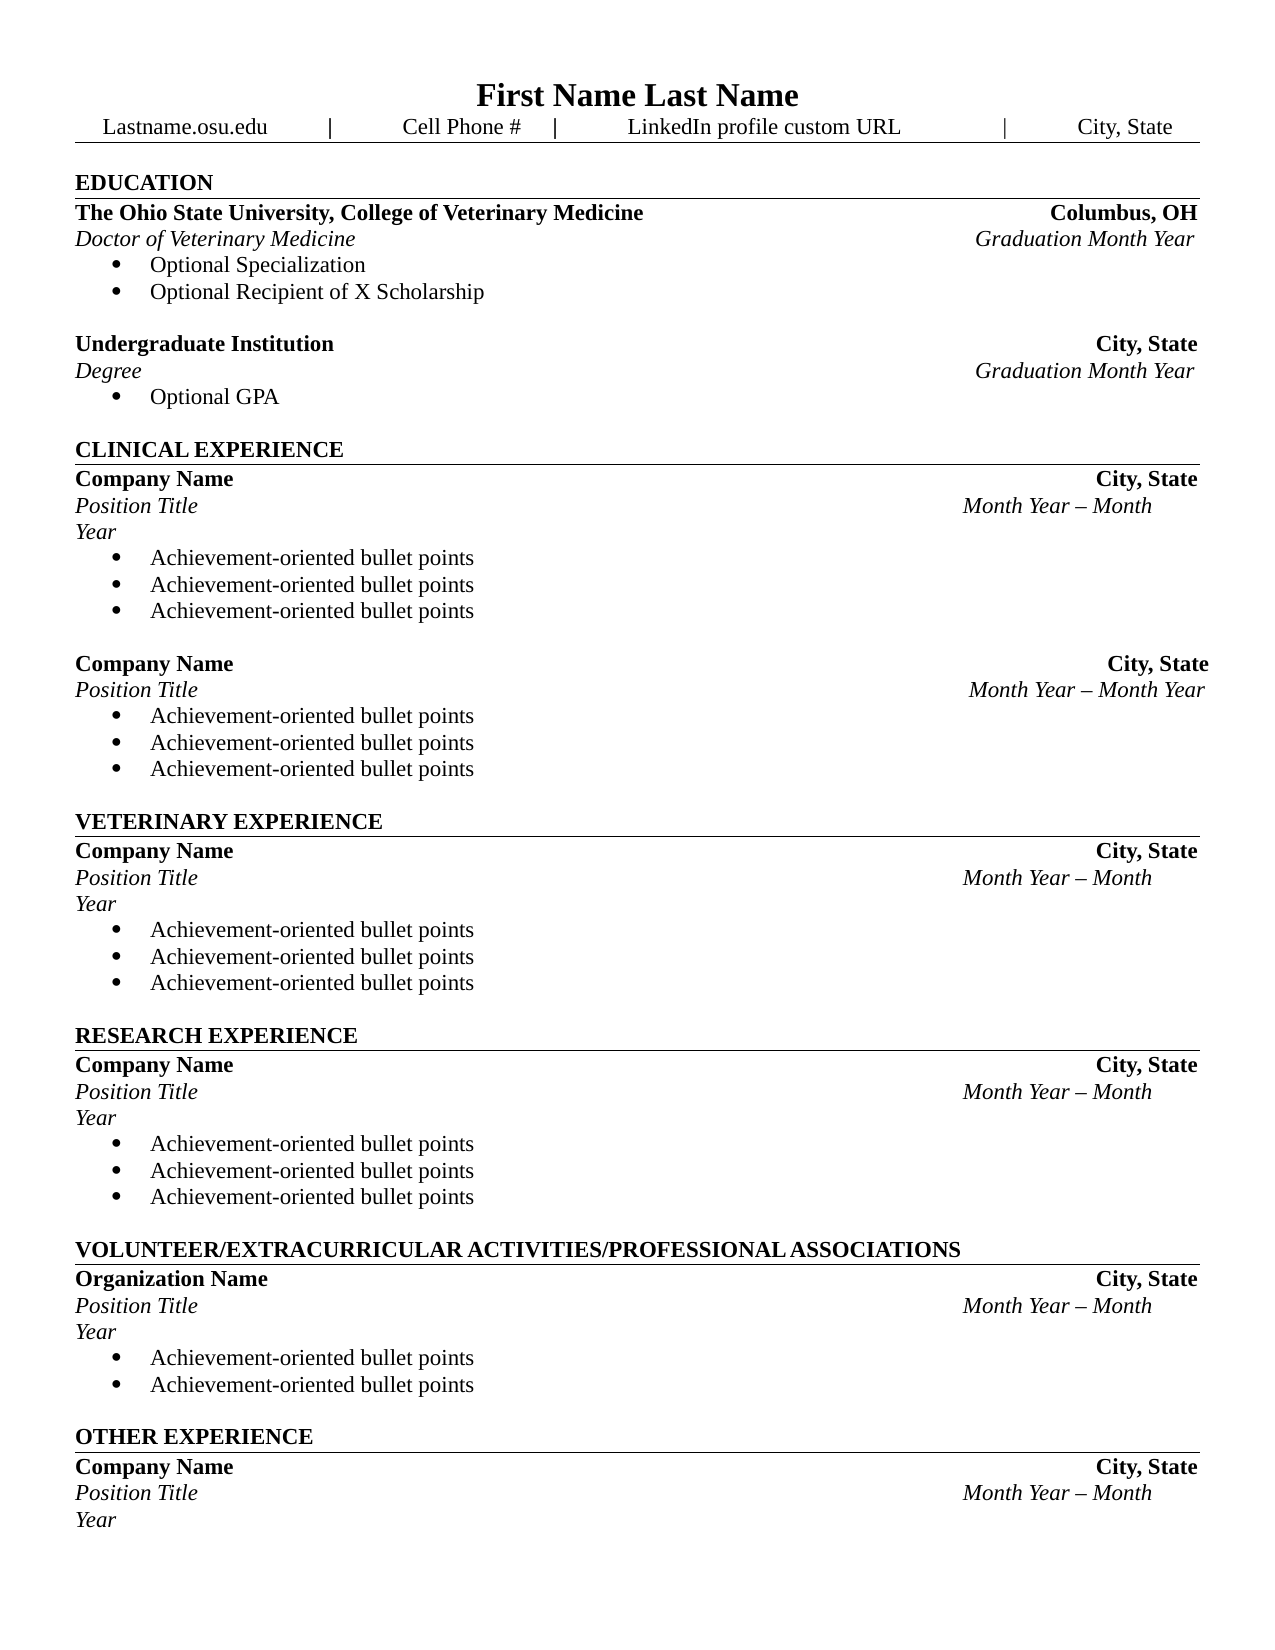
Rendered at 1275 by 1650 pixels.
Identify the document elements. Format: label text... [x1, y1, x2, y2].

text Degree Graduation Month Year [75, 357, 1200, 383]
text RESEARCH EXPERIENCE [75, 1022, 1200, 1050]
text Organization Name City, State [75, 1265, 1200, 1292]
list Achievement-oriented bullet points [112, 597, 1200, 623]
text Position Title Month Year – Month Year [75, 492, 1200, 544]
list Achievement-oriented bullet points [112, 943, 1200, 969]
text Position Title Month Year – Month Year [75, 864, 1200, 916]
text Company Name City, State [75, 1051, 1200, 1078]
list Optional GPA [112, 383, 1200, 409]
list Achievement-oriented bullet points [112, 571, 1200, 597]
text The Ohio State University, College of Veterinary Medicine Columbus, OH [75, 199, 1200, 225]
list Achievement-oriented bullet points [112, 1344, 1200, 1371]
text Company Name City, State [75, 1453, 1200, 1479]
list Achievement-oriented bullet points [112, 1157, 1200, 1183]
list Achievement-oriented bullet points [112, 755, 1200, 782]
text Position Title Month Year – Month Year [75, 1292, 1200, 1344]
text Company Name City, State [75, 465, 1200, 492]
list Achievement-oriented bullet points [112, 916, 1200, 943]
list Achievement-oriented bullet points [112, 1183, 1200, 1209]
text Company Name City, State [75, 837, 1200, 864]
text VETERINARY EXPERIENCE [75, 808, 1200, 836]
list Achievement-oriented bullet points [112, 1130, 1200, 1157]
list Achievement-oriented bullet points [112, 1371, 1200, 1397]
text First Name Last Name [75, 75, 1200, 113]
text Lastname.osu.edu | Cell Phone # | LinkedIn profile custom URL | City, State [75, 113, 1200, 142]
text Company Name City, State [75, 650, 1209, 676]
list Achievement-oriented bullet points [112, 729, 1200, 755]
list Optional Recipient of X Scholarship [112, 278, 1200, 304]
list Achievement-oriented bullet points [112, 544, 1200, 571]
text Position Title Month Year – Month Year [75, 676, 1209, 702]
text VOLUNTEER/EXTRACURRICULAR ACTIVITIES/PROFESSIONAL ASSOCIATIONS [75, 1236, 1200, 1264]
list Achievement-oriented bullet points [112, 702, 1200, 729]
text Doctor of Veterinary Medicine Graduation Month Year [75, 225, 1200, 251]
text Undergraduate Institution City, State [75, 330, 1200, 357]
list Achievement-oriented bullet points [112, 969, 1200, 996]
text Position Title Month Year – Month Year [75, 1078, 1200, 1130]
text Position Title Month Year – Month Year [75, 1479, 1200, 1532]
text OTHER EXPERIENCE [75, 1423, 1200, 1452]
text CLINICAL EXPERIENCE [75, 436, 1200, 464]
list Optional Specialization [112, 251, 1200, 278]
text EDUCATION [75, 169, 1200, 198]
